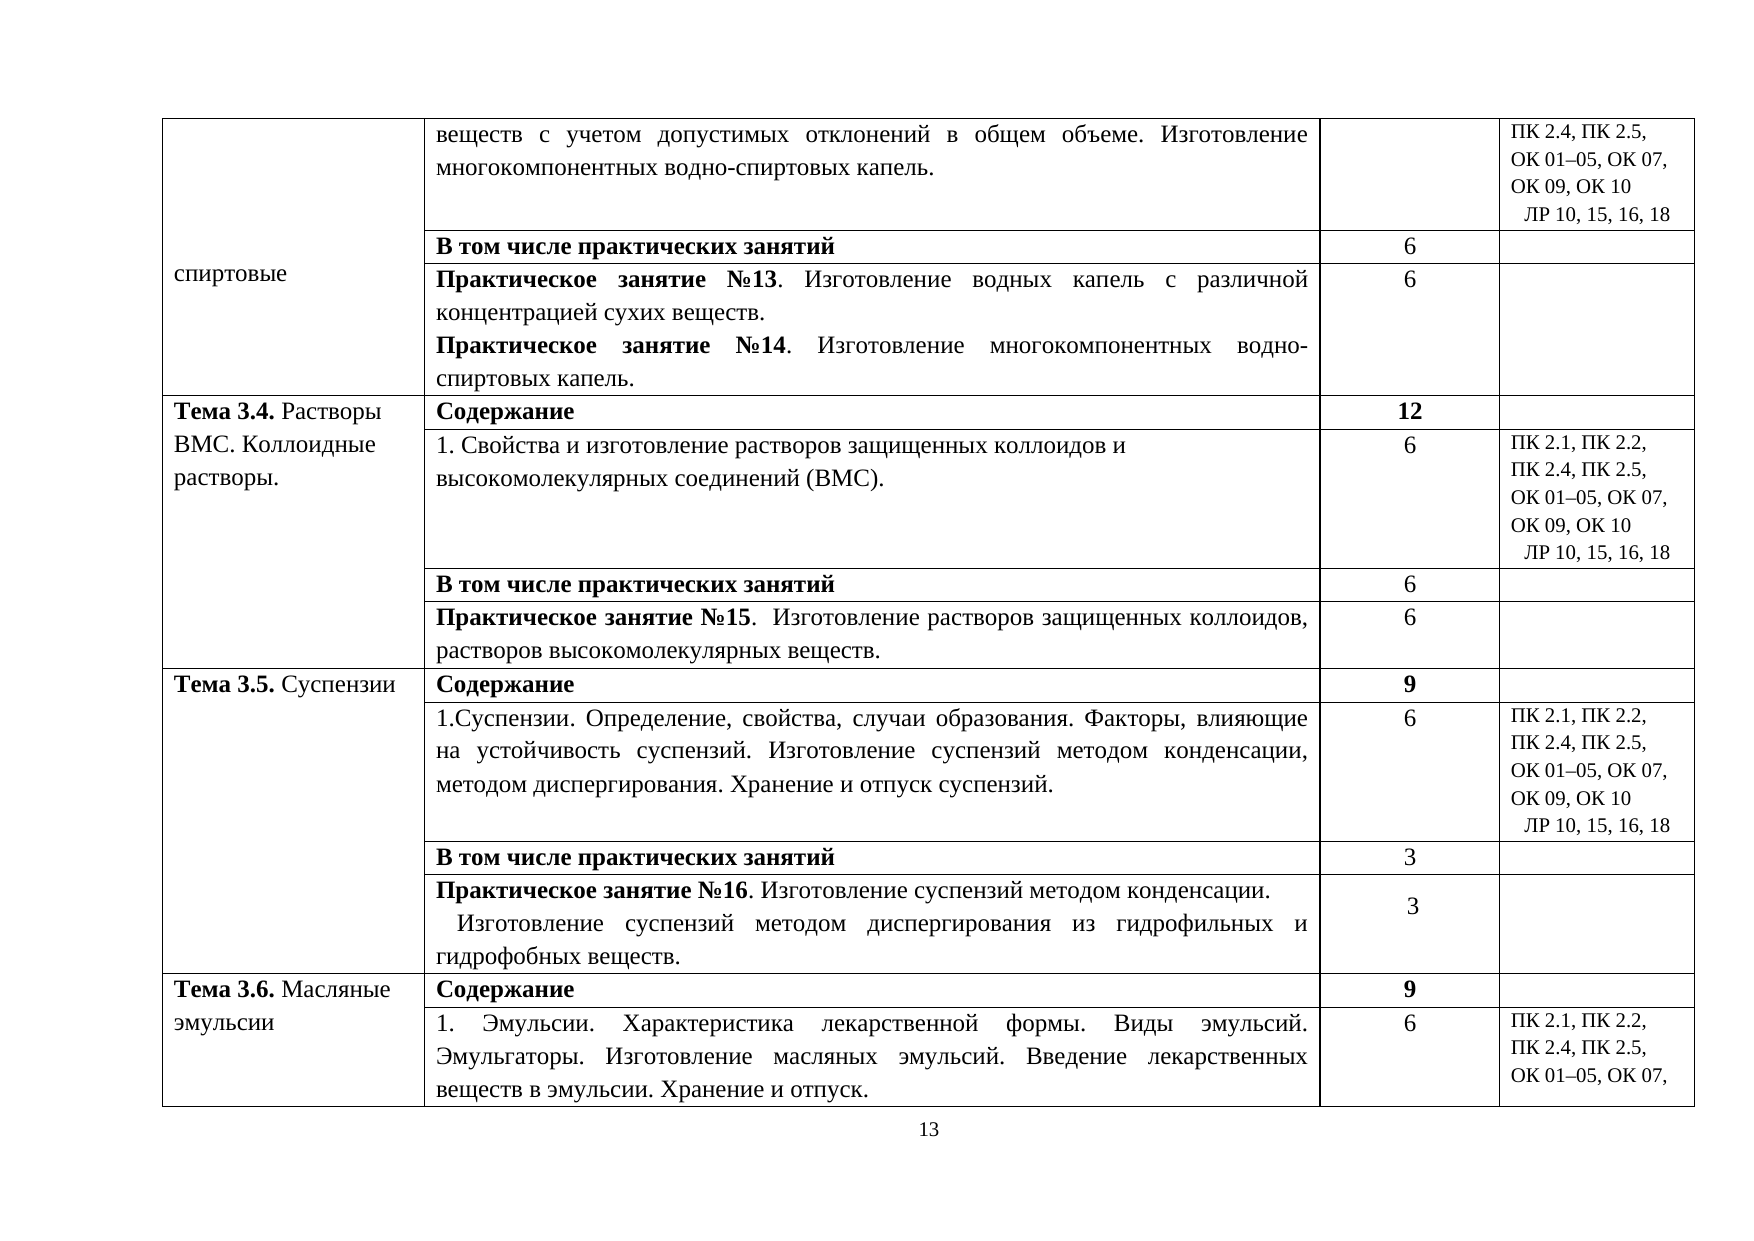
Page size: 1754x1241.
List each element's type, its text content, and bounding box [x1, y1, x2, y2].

table_cell [1500, 974, 1694, 1007]
table_cell 6 [1321, 231, 1499, 263]
table_cell Содержание [425, 974, 1319, 1007]
table_cell 6 [1321, 1008, 1499, 1106]
table_cell 1. Свойства и изготовление растворов защищенных коллоидов и высокомолекулярных соединений (ВМС). [425, 430, 1319, 568]
table_cell [1500, 602, 1694, 668]
table_cell ПК 2.1, ПК 2.2, ПК 2.4, ПК 2.5, ОК 01–05, ОК 07, ОК 09, ОК 10 ЛР 10, 15, 16, 18 [1500, 430, 1694, 568]
table_cell [1500, 875, 1694, 973]
table_cell [1500, 231, 1694, 263]
table_cell 6 [1321, 430, 1499, 568]
table_cell Тема 3.6. Масляные эмульсии [163, 974, 424, 1106]
table_cell 3 [1321, 875, 1499, 973]
table_cell В том числе практических занятий [425, 569, 1319, 601]
table_cell Практическое занятие №13. Изготовление водных капель с различной концентрацией сухих веществ. Практическое занятие №14. Изготовление многокомпонентных водно-спиртовых капель. [425, 264, 1319, 395]
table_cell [425, 119, 1319, 230]
table_cell 6 [1321, 703, 1499, 841]
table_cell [425, 1008, 1319, 1106]
table_cell 1.Суспензии. Определение, свойства, случаи образования. Факторы, влияющие на устойчивость суспензий. Изготовление суспензий методом конденсации, методом диспергирования. Хранение и отпуск суспензий. [425, 703, 1319, 841]
table_cell ПК 2.1, ПК 2.2, ПК 2.4, ПК 2.5, ОК 01–05, ОК 07, ОК 09, ОК 10 ЛР 10, 15, 16, 18 [1500, 703, 1694, 841]
table_cell 6 [1321, 569, 1499, 601]
table_cell 6 [1321, 602, 1499, 668]
table_cell Тема 3.4. Растворы ВМС. Коллоидные растворы. [163, 396, 424, 668]
table_cell 3 [1321, 842, 1499, 874]
table_cell 2 [1321, 119, 1499, 230]
table_cell [1500, 264, 1694, 395]
table_cell В том числе практических занятий [425, 842, 1319, 874]
table_cell Практическое занятие №16. Изготовление суспензий методом конденсации. Изготовление суспензий методом диспергирования из гидрофильных и гидрофобных веществ. [425, 875, 1319, 973]
table_cell Содержание [425, 669, 1319, 702]
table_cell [1500, 1008, 1694, 1106]
table_cell 9 [1321, 669, 1499, 702]
table_cell [1500, 842, 1694, 874]
table_cell [1500, 569, 1694, 601]
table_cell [1500, 119, 1694, 230]
table_cell [1500, 396, 1694, 429]
table_cell Практическое занятие №15. Изготовление растворов защищенных коллоидов, растворов высокомолекулярных веществ. [425, 602, 1319, 668]
table_cell 12 [1321, 396, 1499, 429]
table_cell В том числе практических занятий [425, 231, 1319, 263]
table_cell 6 [1321, 264, 1499, 395]
table_cell Содержание [425, 396, 1319, 429]
table_cell [1500, 669, 1694, 702]
table_cell 9 [1321, 974, 1499, 1007]
table_cell Тема 3.5. Суспензии [163, 669, 424, 973]
